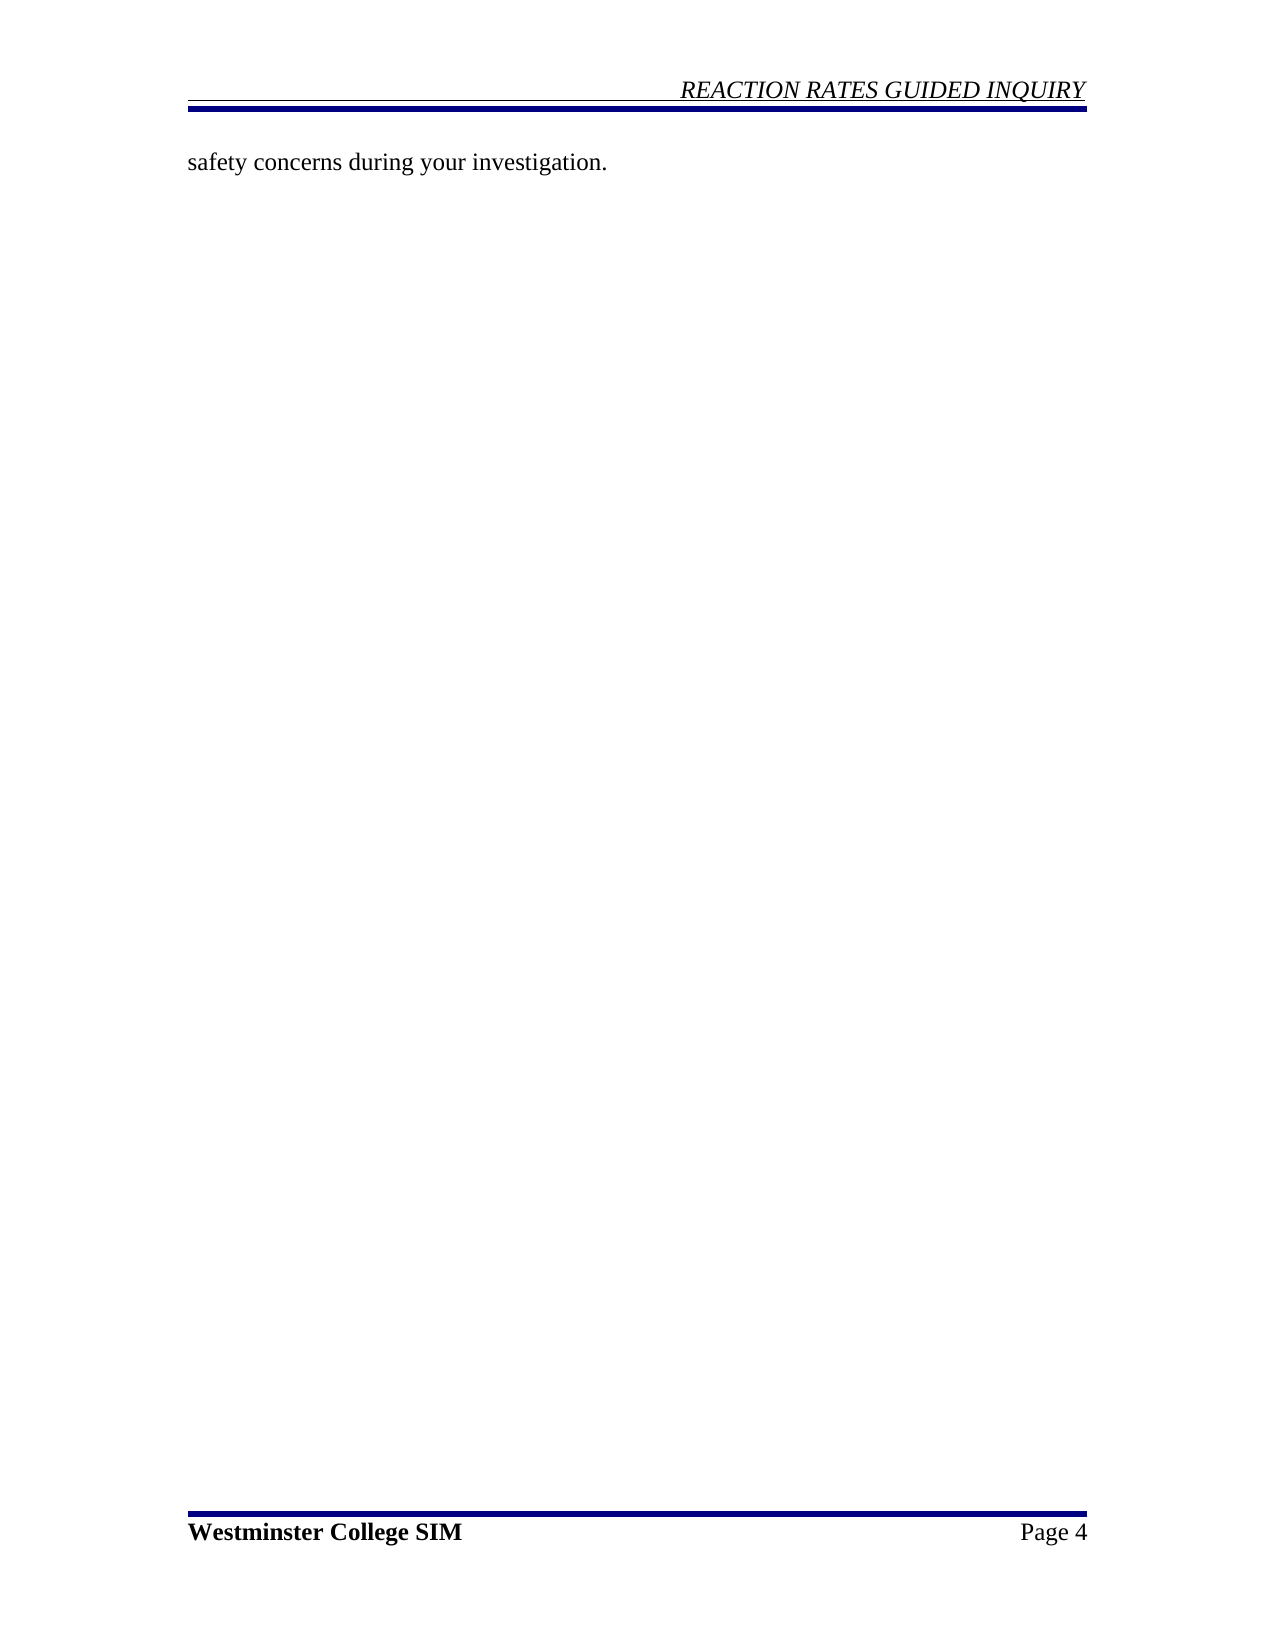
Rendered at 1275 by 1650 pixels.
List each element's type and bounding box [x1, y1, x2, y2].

text [187, 150, 1087, 176]
